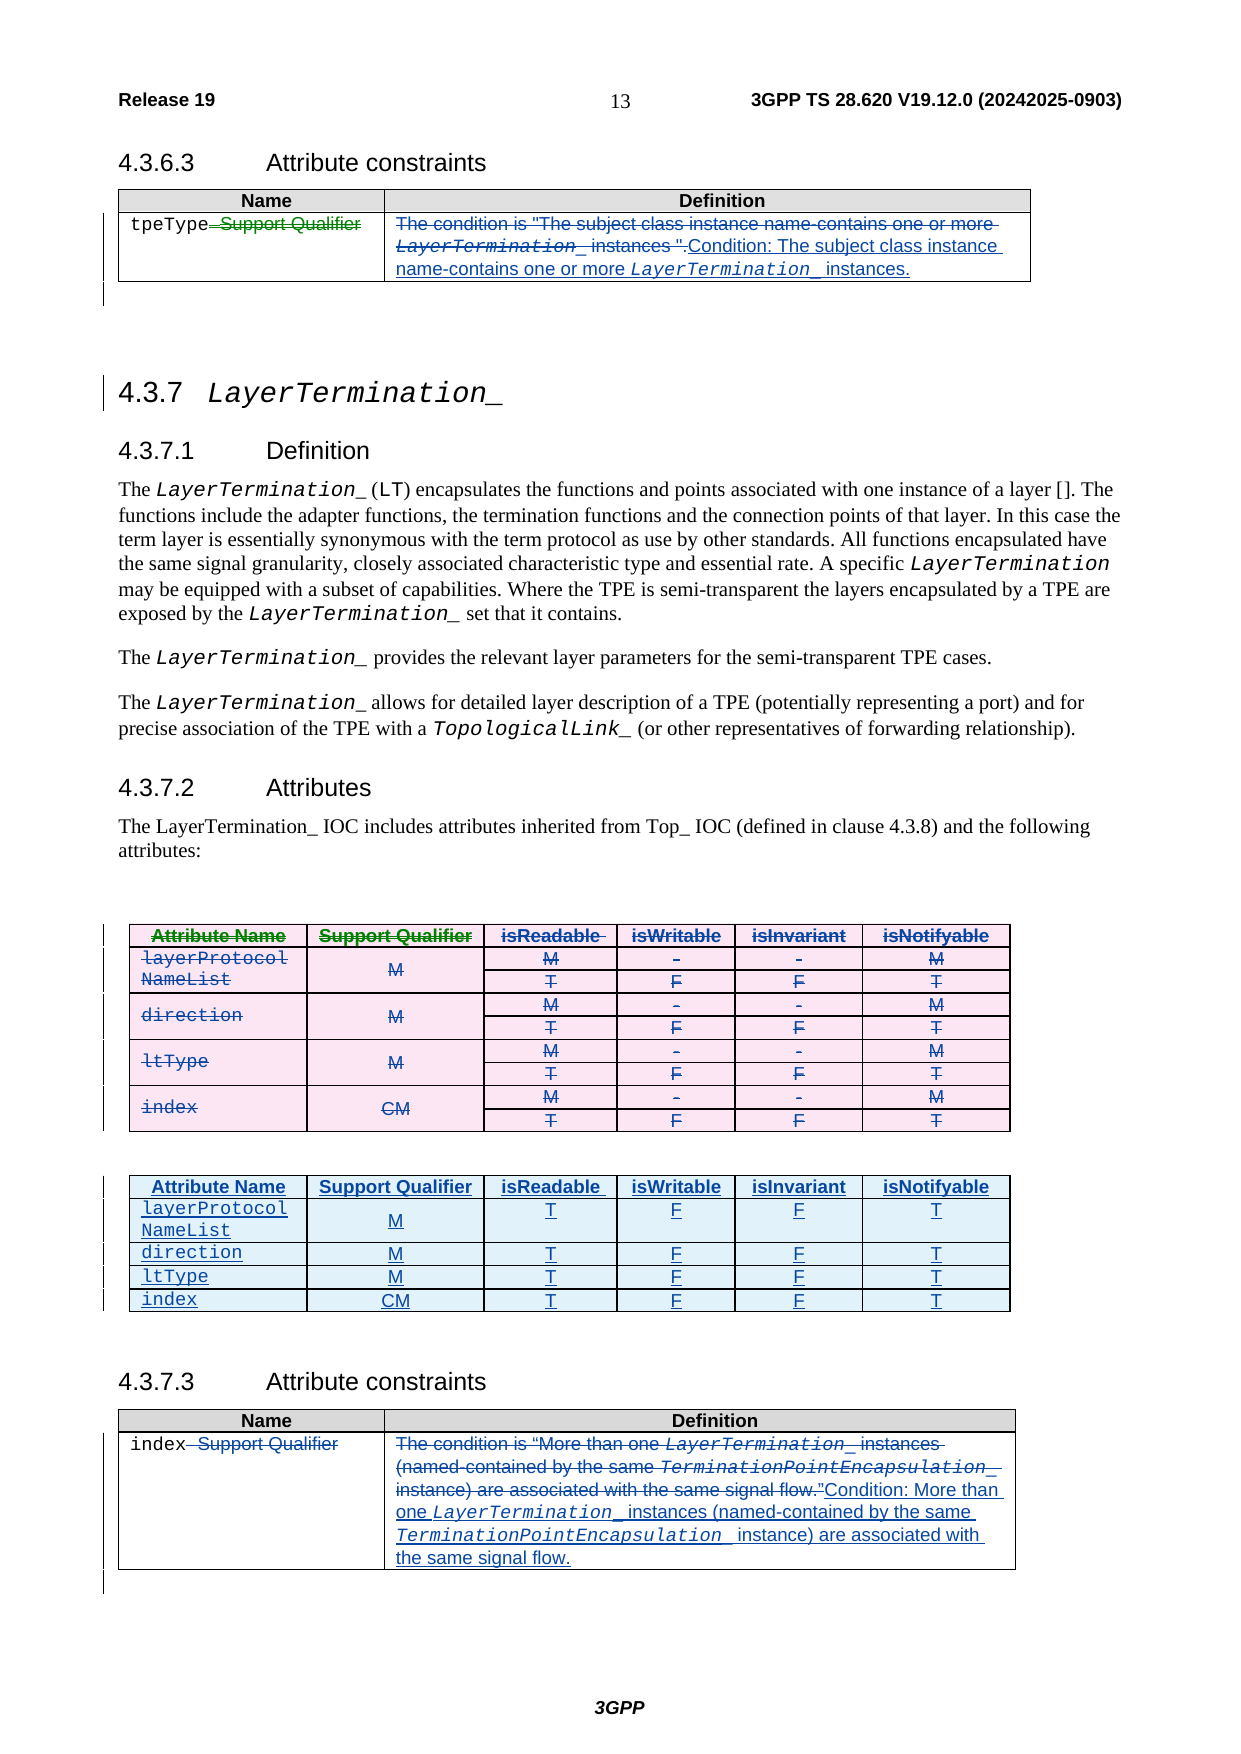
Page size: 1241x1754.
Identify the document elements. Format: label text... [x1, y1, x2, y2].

subtitle 4.3.7 LayerTermination_ [118, 375, 1122, 411]
subtitle 4.3.7.1 Definition [118, 436, 1122, 465]
table_header Definition [385, 190, 1030, 211]
subtitle 4.3.6.3 Attribute constraints [118, 147, 1122, 176]
table_header Name [119, 190, 384, 211]
text The LayerTermination_ provides the relevant layer parameters for the semi-transparent TPE cases. [118, 645, 1122, 671]
text The LayerTermination_ IOC includes attributes inherited from Top_ IOC (defined in clause 4.3.8) and the following attributes: [118, 814, 1122, 862]
subtitle 4.3.7.2 Attributes [118, 772, 1122, 801]
table_header Name [119, 1410, 384, 1431]
table_cell tpeType [119, 213, 384, 281]
table_cell [385, 1433, 1015, 1569]
table_cell [385, 213, 1030, 281]
text The LayerTermination_ (LT) encapsulates the functions and points associated with one instance of a layer [0]. The functions include the adapter functions, the termination functions and the connection points of that layer. In this case the term layer is essentially synonymous with the term protocol as use by other standards. All functions encapsulated have the same signal granularity, closely associated characteristic type and essential rate. A specific LayerTermination may be equipped with a subset of capabilities. Where the TPE is semi-transparent the layers encapsulated by a TPE are exposed by the LayerTermination_ set that it contains. [118, 477, 1122, 627]
subtitle 4.3.7.3 Attribute constraints [118, 1367, 1122, 1396]
table_cell index [119, 1433, 384, 1569]
table_header Definition [385, 1410, 1015, 1431]
text The LayerTermination_ allows for detailed layer description of a TPE (potentially representing a port) and for precise association of the TPE with a TopologicalLink_ (or other representatives of forwarding relationship). [118, 690, 1122, 741]
